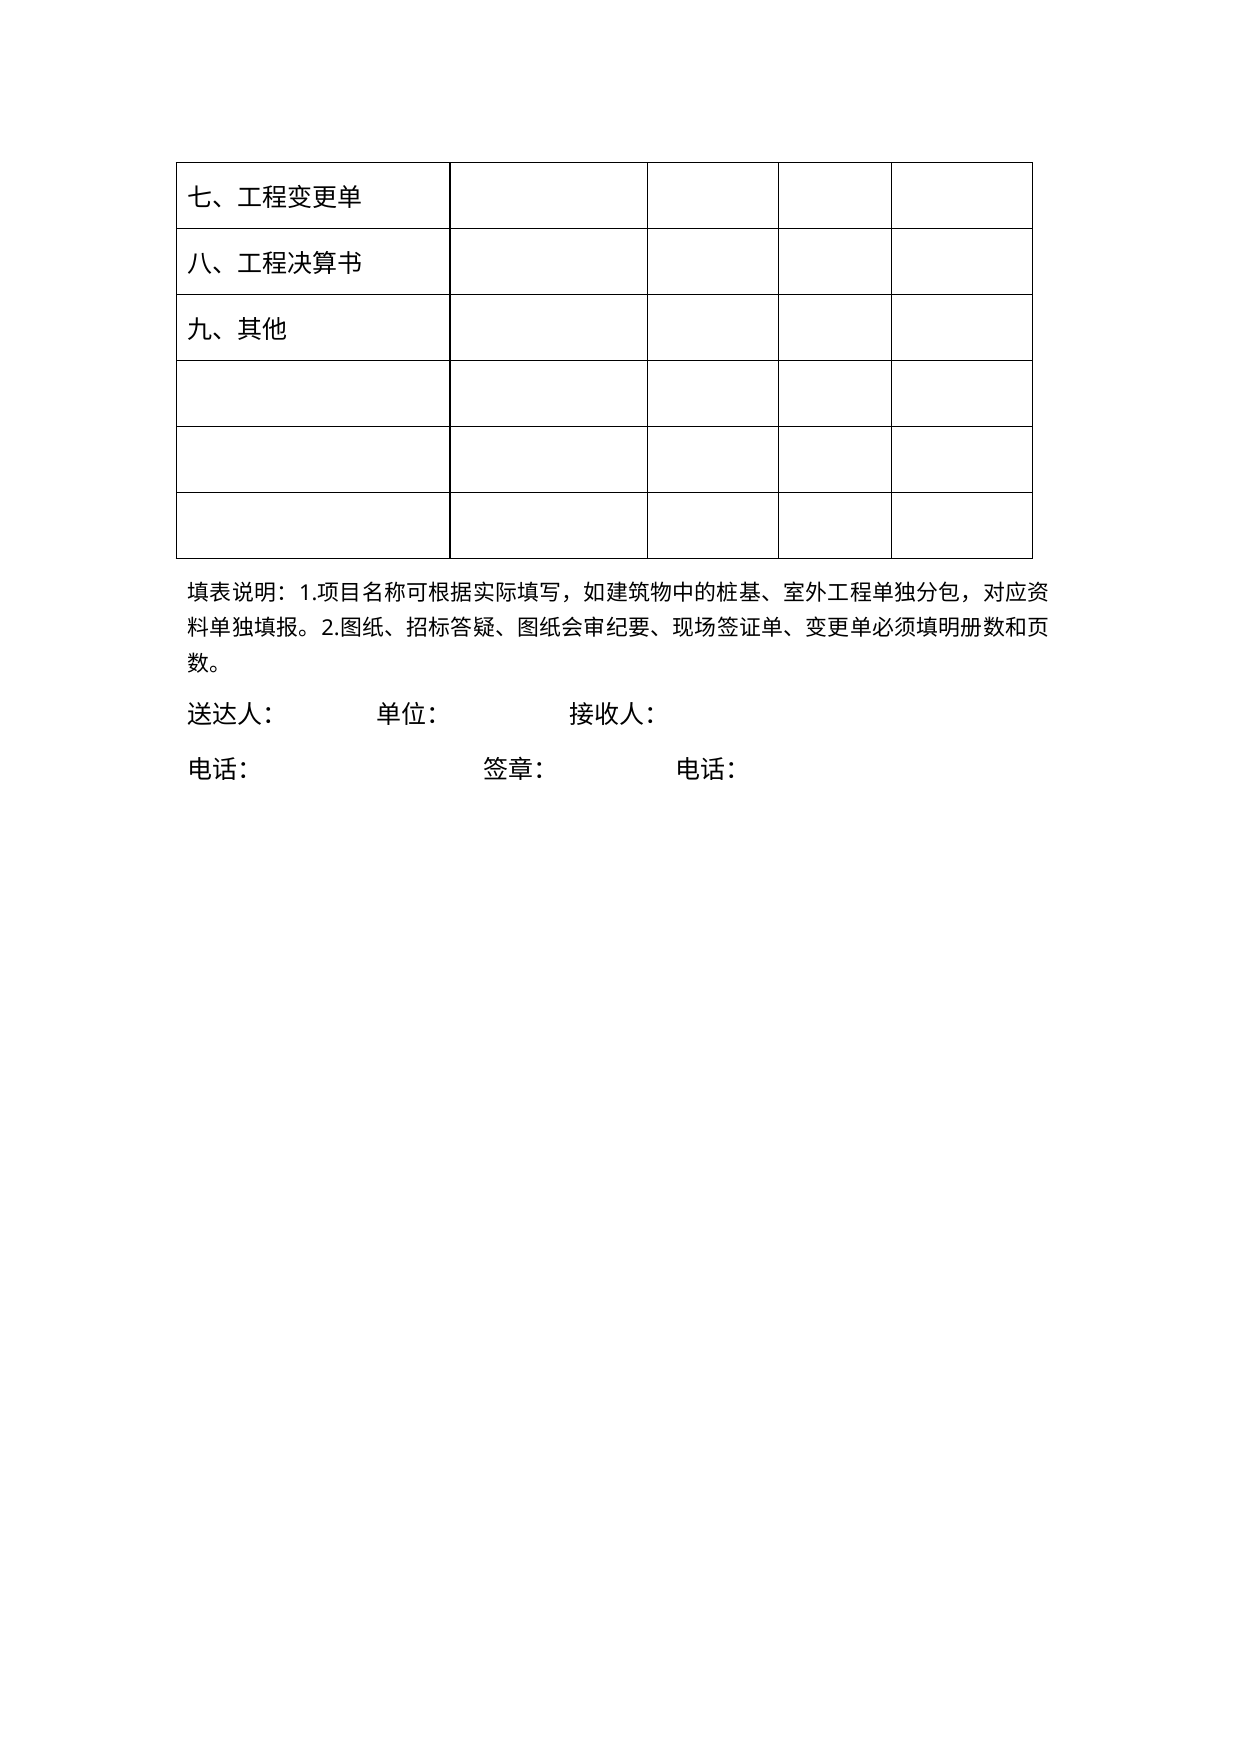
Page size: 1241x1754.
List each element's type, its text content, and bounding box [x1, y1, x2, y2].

table_cell [892, 493, 1032, 558]
table_cell [451, 493, 647, 558]
table_cell [451, 361, 647, 426]
table_cell [892, 361, 1032, 426]
table_cell [648, 427, 778, 492]
table_cell [451, 427, 647, 492]
table_cell [892, 427, 1032, 492]
table_cell [779, 295, 891, 360]
table_cell [177, 427, 449, 492]
text 送达人： 单位： 接收人： [187, 691, 1053, 732]
table_cell [648, 361, 778, 426]
table_cell [451, 163, 647, 228]
text 电话： 签章： 电话： [187, 745, 1053, 786]
table_cell [779, 361, 891, 426]
table_cell [892, 163, 1032, 228]
table_cell [451, 295, 647, 360]
table_cell [892, 229, 1032, 294]
table_cell [779, 229, 891, 294]
table_cell [177, 361, 449, 426]
table_cell [648, 229, 778, 294]
table_cell [779, 493, 891, 558]
table_cell [451, 229, 647, 294]
table_cell 八、工程决算书 [177, 229, 449, 294]
table_cell 七、工程变更单 [177, 163, 449, 228]
table_cell [177, 493, 449, 558]
table_cell [648, 163, 778, 228]
table_cell 九、其他 [177, 295, 449, 360]
table_cell [779, 163, 891, 228]
table_cell [648, 493, 778, 558]
text 填表说明：1.项目名称可根据实际填写，如建筑物中的桩基、室外工程单独分包，对应资料单独填报。2.图纸、招标答疑、图纸会审纪要、现场签证单、变更单必须填明册数和页数。 [187, 572, 1053, 678]
table_cell [892, 295, 1032, 360]
table_cell [779, 427, 891, 492]
table_cell [648, 295, 778, 360]
